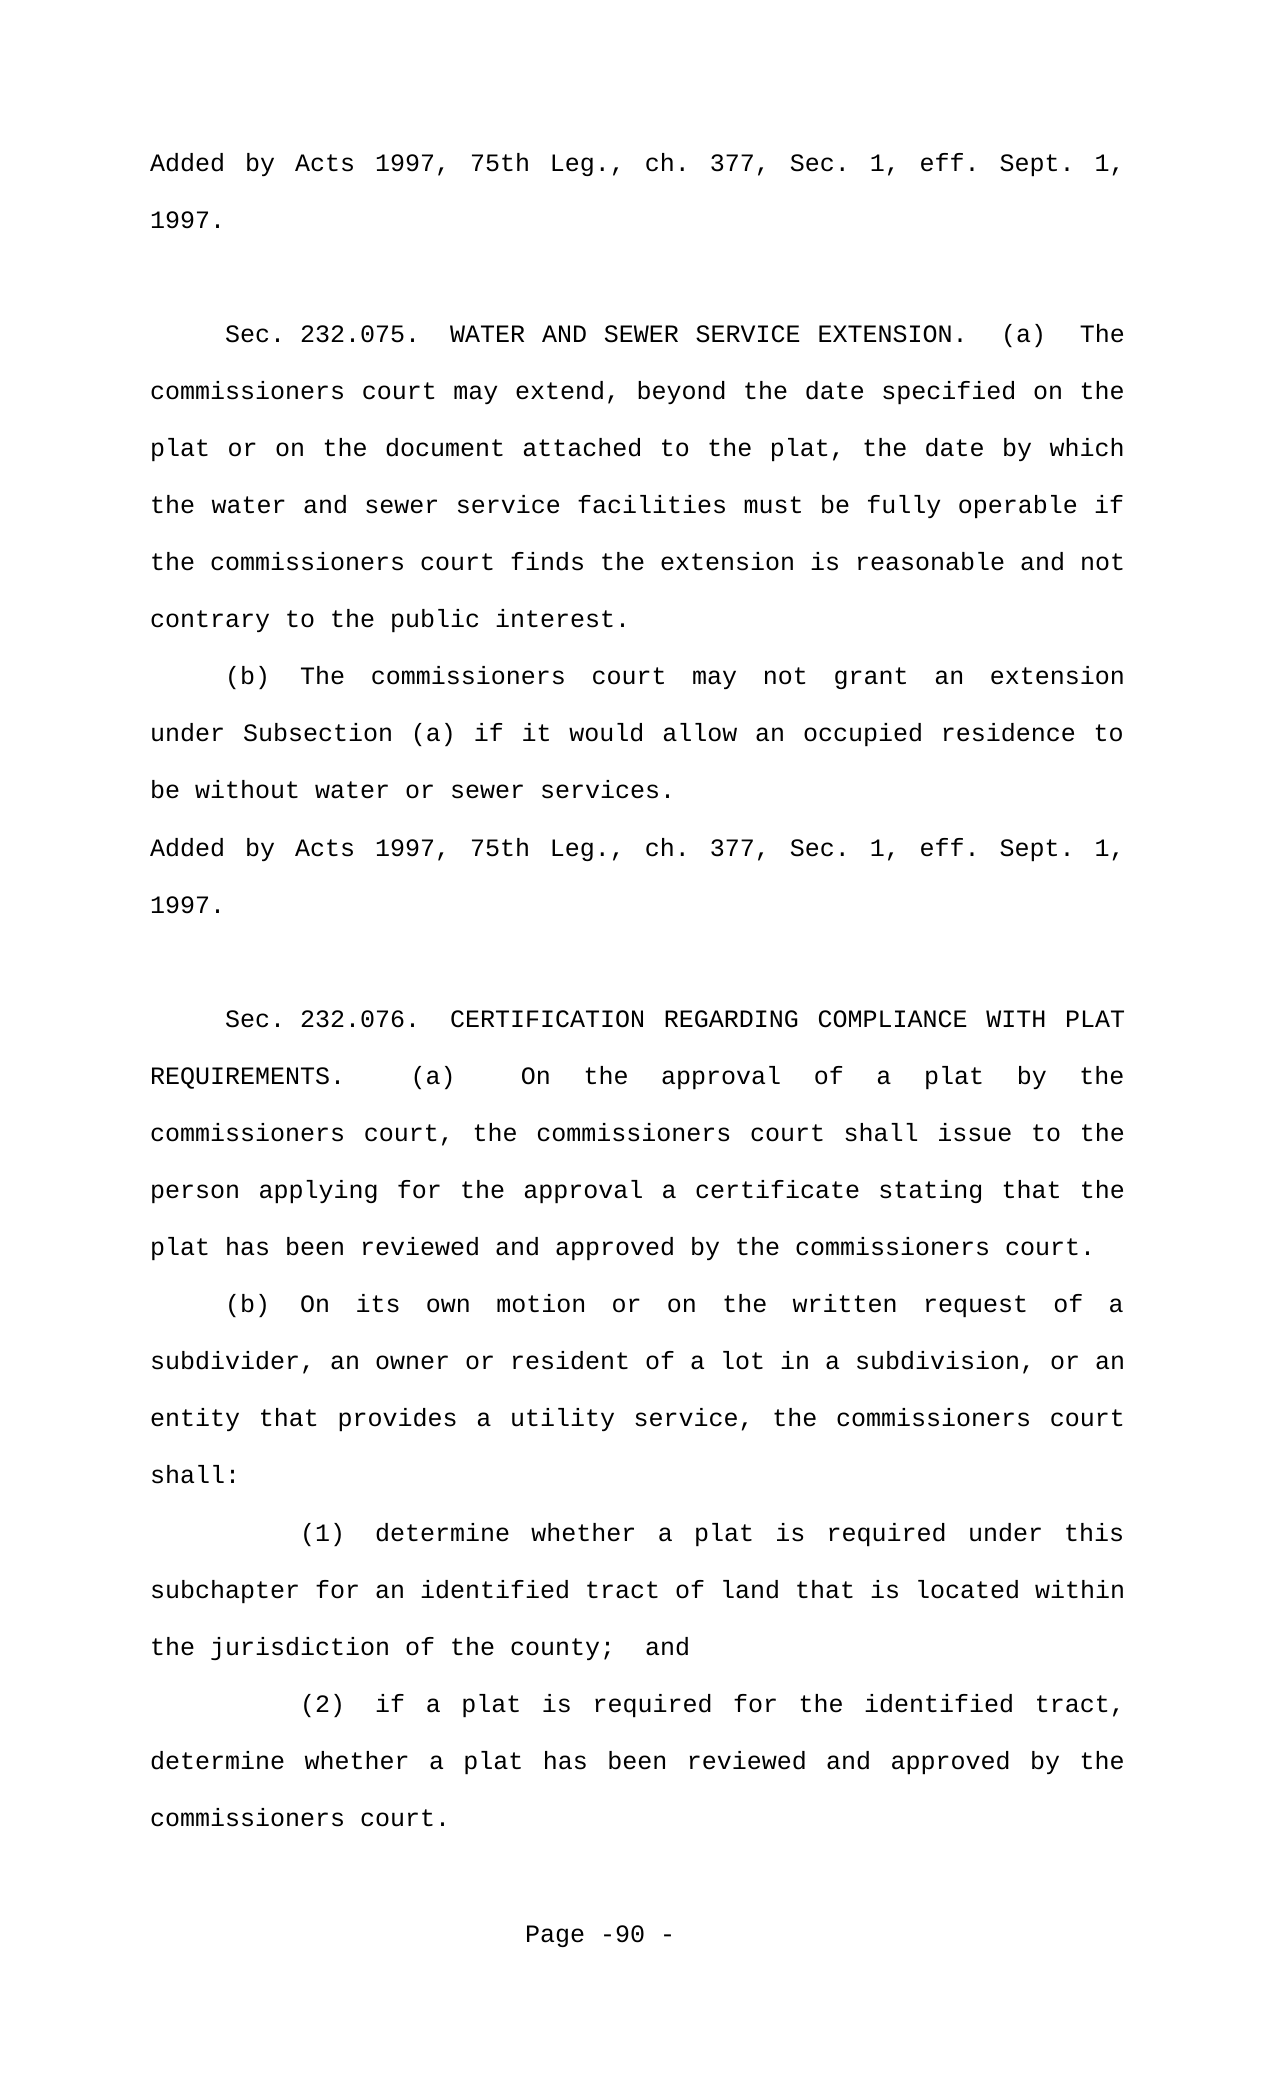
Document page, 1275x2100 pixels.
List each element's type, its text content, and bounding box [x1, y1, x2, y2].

text Sec. 232.076. CERTIFICATION REGARDING COMPLIANCE WITH PLAT REQUIREMENTS. (a) On the approval of a plat by the commissioners court, the commissioners court shall issue to the person applying for the approval a certificate stating that the plat has been reviewed and approved by the commissioners court. [150, 1006, 1125, 1263]
text (b) The commissioners court may not grant an extension under Subsection (a) if it would allow an occupied residence to be without water or sewer services. [150, 664, 1125, 806]
text Added by Acts 1997, 75th Leg., ch. 377, Sec. 1, eff. Sept. 1, 1997. [150, 835, 1125, 921]
text Added by Acts 1997, 75th Leg., ch. 377, Sec. 1, eff. Sept. 1, 1997. [150, 150, 1125, 236]
text (2) if a plat is required for the identified tract, determine whether a plat has been reviewed and approved by the commissioners court. [150, 1691, 1125, 1834]
text Sec. 232.075. WATER AND SEWER SERVICE EXTENSION. (a) The commissioners court may extend, beyond the date specified on the plat or on the document attached to the plat, the date by which the water and sewer service facilities must be fully operable if the commissioners court finds the extension is reasonable and not contrary to the public interest. [150, 321, 1125, 635]
